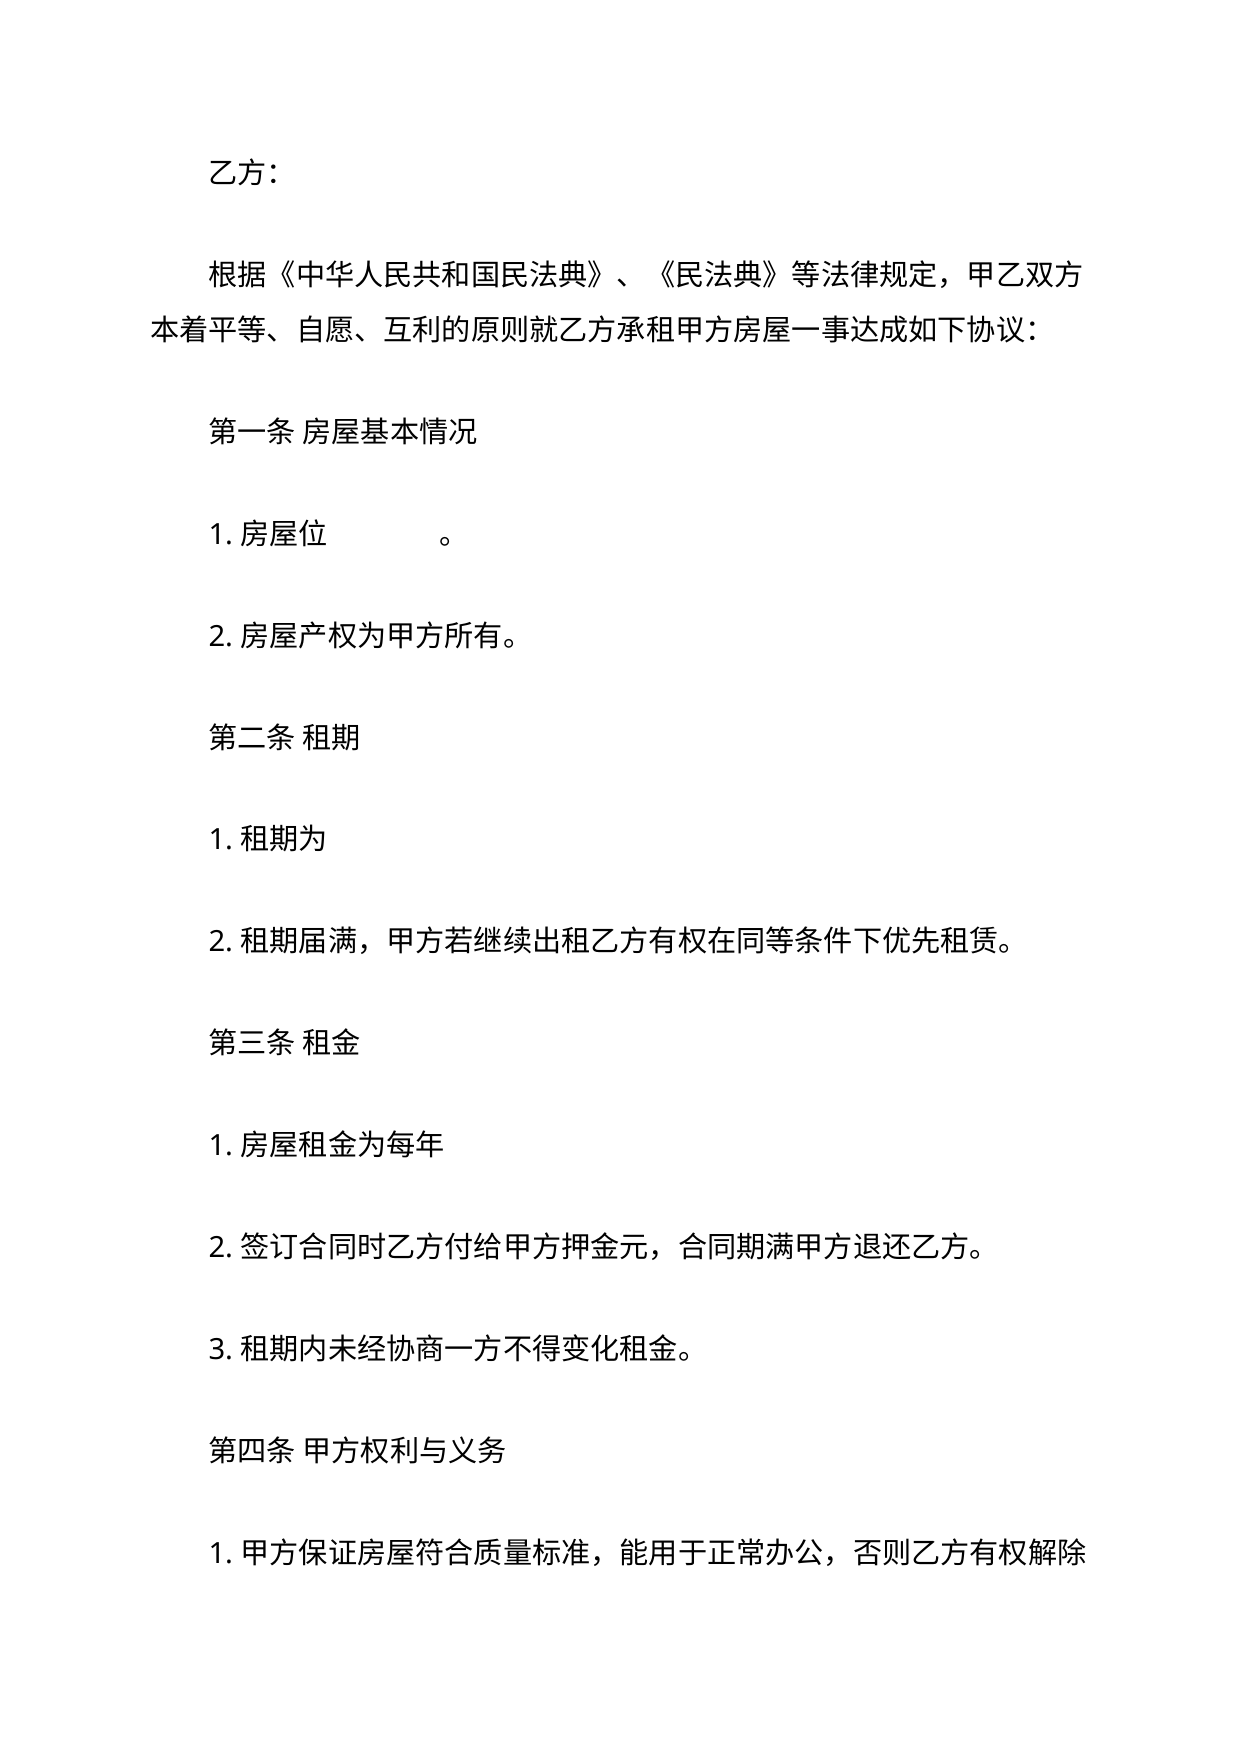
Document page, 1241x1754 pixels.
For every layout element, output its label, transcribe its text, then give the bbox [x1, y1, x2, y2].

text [150, 1529, 1090, 1572]
text 1. 房屋位 。 [150, 510, 1090, 553]
text 第三条 租金 [150, 1020, 1090, 1062]
text 第二条 租期 [150, 714, 1090, 756]
text 根据《中华人民共和国民法典》、《民法典》等法律规定，甲乙双方本着平等、自愿、互利的原则就乙方承租甲方房屋一事达成如下协议： [150, 252, 1090, 349]
text 第四条 甲方权利与义务 [150, 1428, 1090, 1470]
text 2. 租期届满，甲方若继续出租乙方有权在同等条件下优先租赁。 [150, 918, 1090, 960]
text 1. 房屋租金为每年 [150, 1122, 1090, 1164]
text 1. 租期为 [150, 816, 1090, 858]
text 乙方： [150, 150, 1090, 192]
text 3. 租期内未经协商一方不得变化租金。 [150, 1326, 1090, 1368]
text 2. 签订合同时乙方付给甲方押金元，合同期满甲方退还乙方。 [150, 1224, 1090, 1266]
text 第一条 房屋基本情况 [150, 408, 1090, 451]
text 2. 房屋产权为甲方所有。 [150, 612, 1090, 654]
